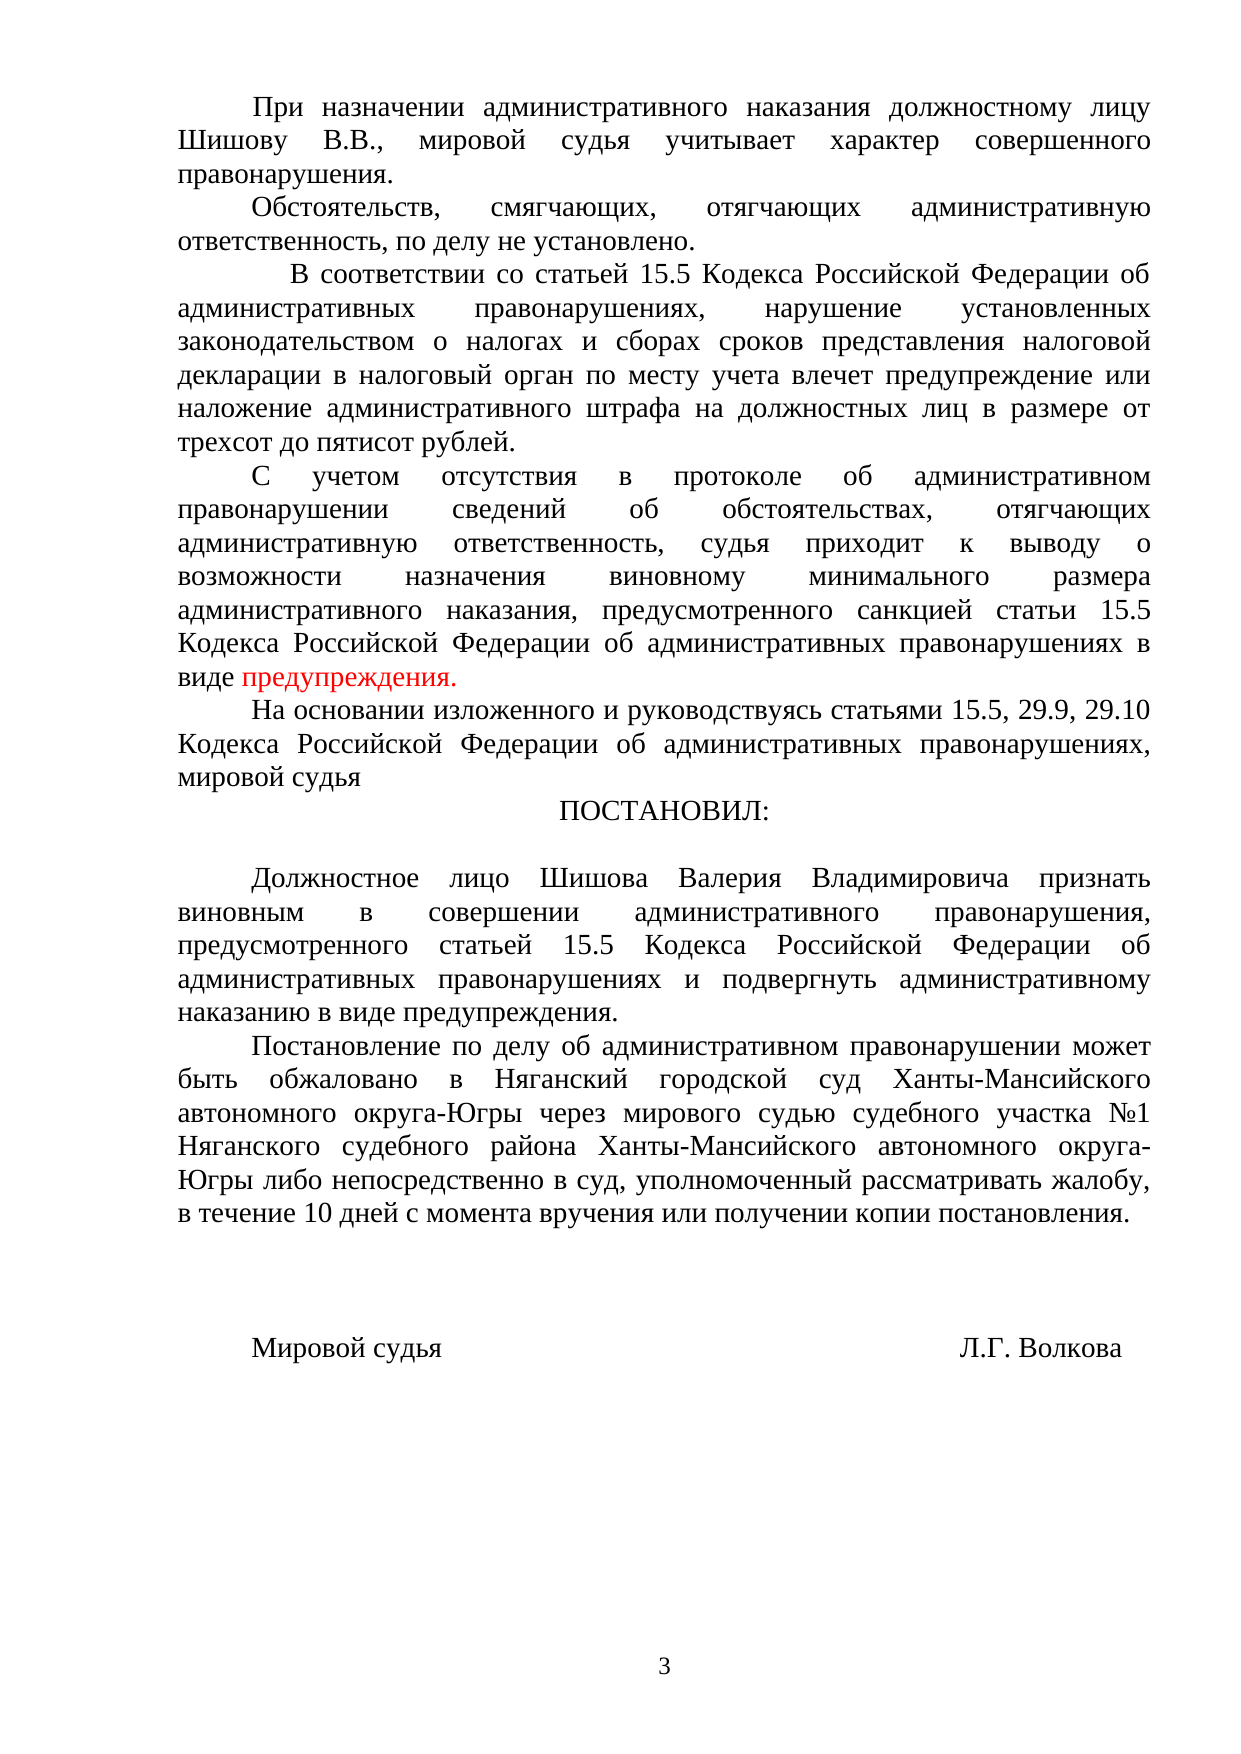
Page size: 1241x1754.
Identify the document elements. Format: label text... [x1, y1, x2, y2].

text Должностное лицо Шишова Валерия Владимировича признать виновным в совершении административного правонарушения, предусмотренного статьей 15.5 Кодекса Российской Федерации об административных правонарушениях и подвергнуть административному наказанию в виде предупреждения. [177, 860, 1152, 1028]
text Обстоятельств, смягчающих, отягчающих административную ответственность, по делу не установлено. [177, 189, 1152, 256]
text На основании изложенного и руководствуясь статьями 15.5, 29.9, 29.10 Кодекса Российской Федерации об административных правонарушениях, мировой судья [177, 692, 1152, 793]
text Постановление по делу об административном правонарушении может быть обжаловано в Няганский городской суд Ханты-Мансийского автономного округа-Югры через мирового судью судебного участка №1 Няганского судебного района Ханты-Мансийского автономного округа-Югры либо непосредственно в суд, уполномоченный рассматривать жалобу, в течение 10 дней с момента вручения или получении копии постановления. [177, 1028, 1152, 1229]
text С учетом отсутствия в протоколе об административном правонарушении сведений об обстоятельствах, отягчающих административную ответственность, судья приходит к выводу о возможности назначения виновному минимального размера административного наказания, предусмотренного санкцией статьи 15.5 Кодекса Российской Федерации об административных правонарушениях в виде предупреждения. [177, 458, 1152, 692]
text При назначении административного наказания должностному лицу Шишову В.В., мировой судья учитывает характер совершенного правонарушения. [177, 89, 1152, 189]
text В соответствии со статьей 15.5 Кодекса Российской Федерации об административных правонарушениях, нарушение установленных законодательством о налогах и сборах сроков представления налоговой декларации в налоговый орган по месту учета влечет предупреждение или наложение административного штрафа на должностных лиц в размере от трехсот до пятисот рублей. [177, 256, 1152, 458]
text ПОСТАНОВИЛ: [177, 793, 1152, 827]
text Мировой судья Л.Г. Волкова [177, 1330, 1152, 1363]
